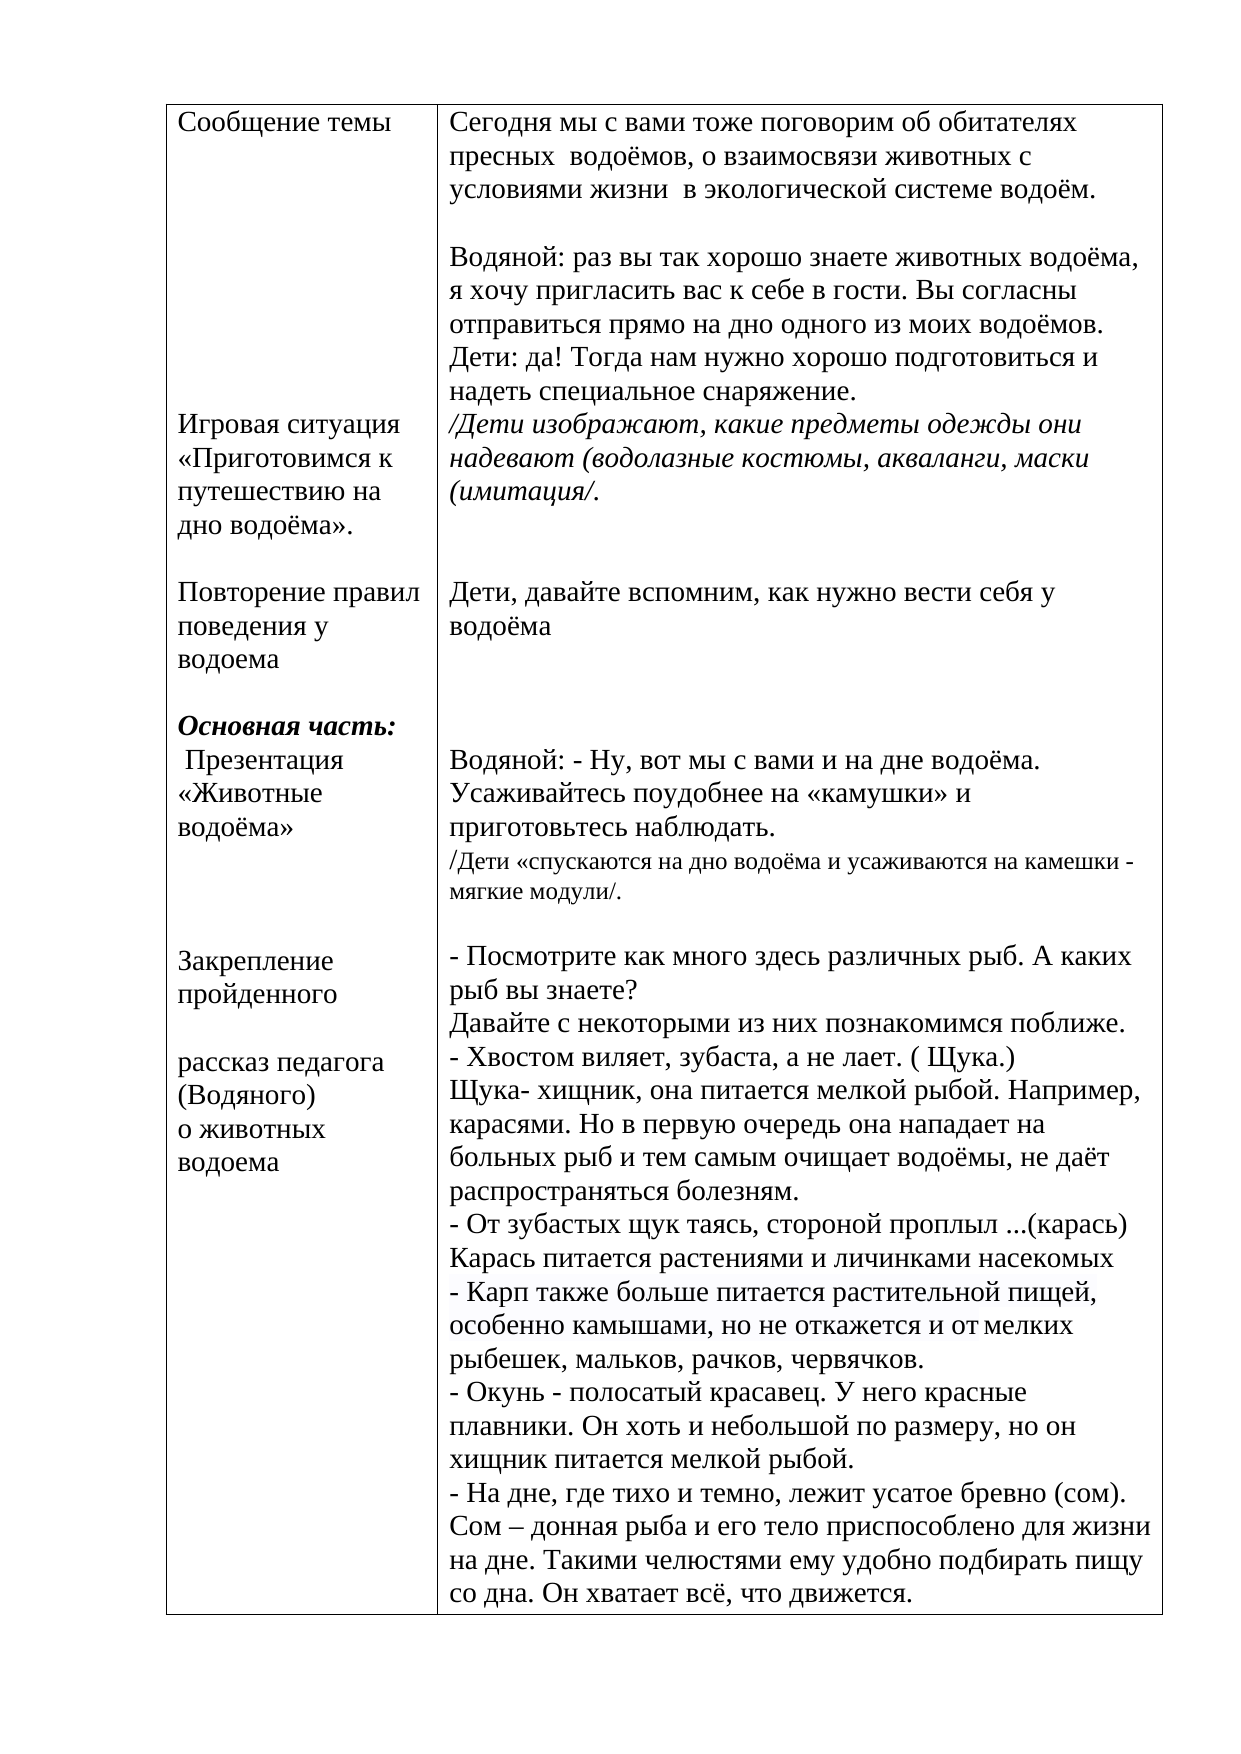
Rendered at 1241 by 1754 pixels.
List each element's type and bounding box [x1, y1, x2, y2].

table_cell [438, 105, 1162, 1614]
table_cell [167, 105, 437, 1614]
